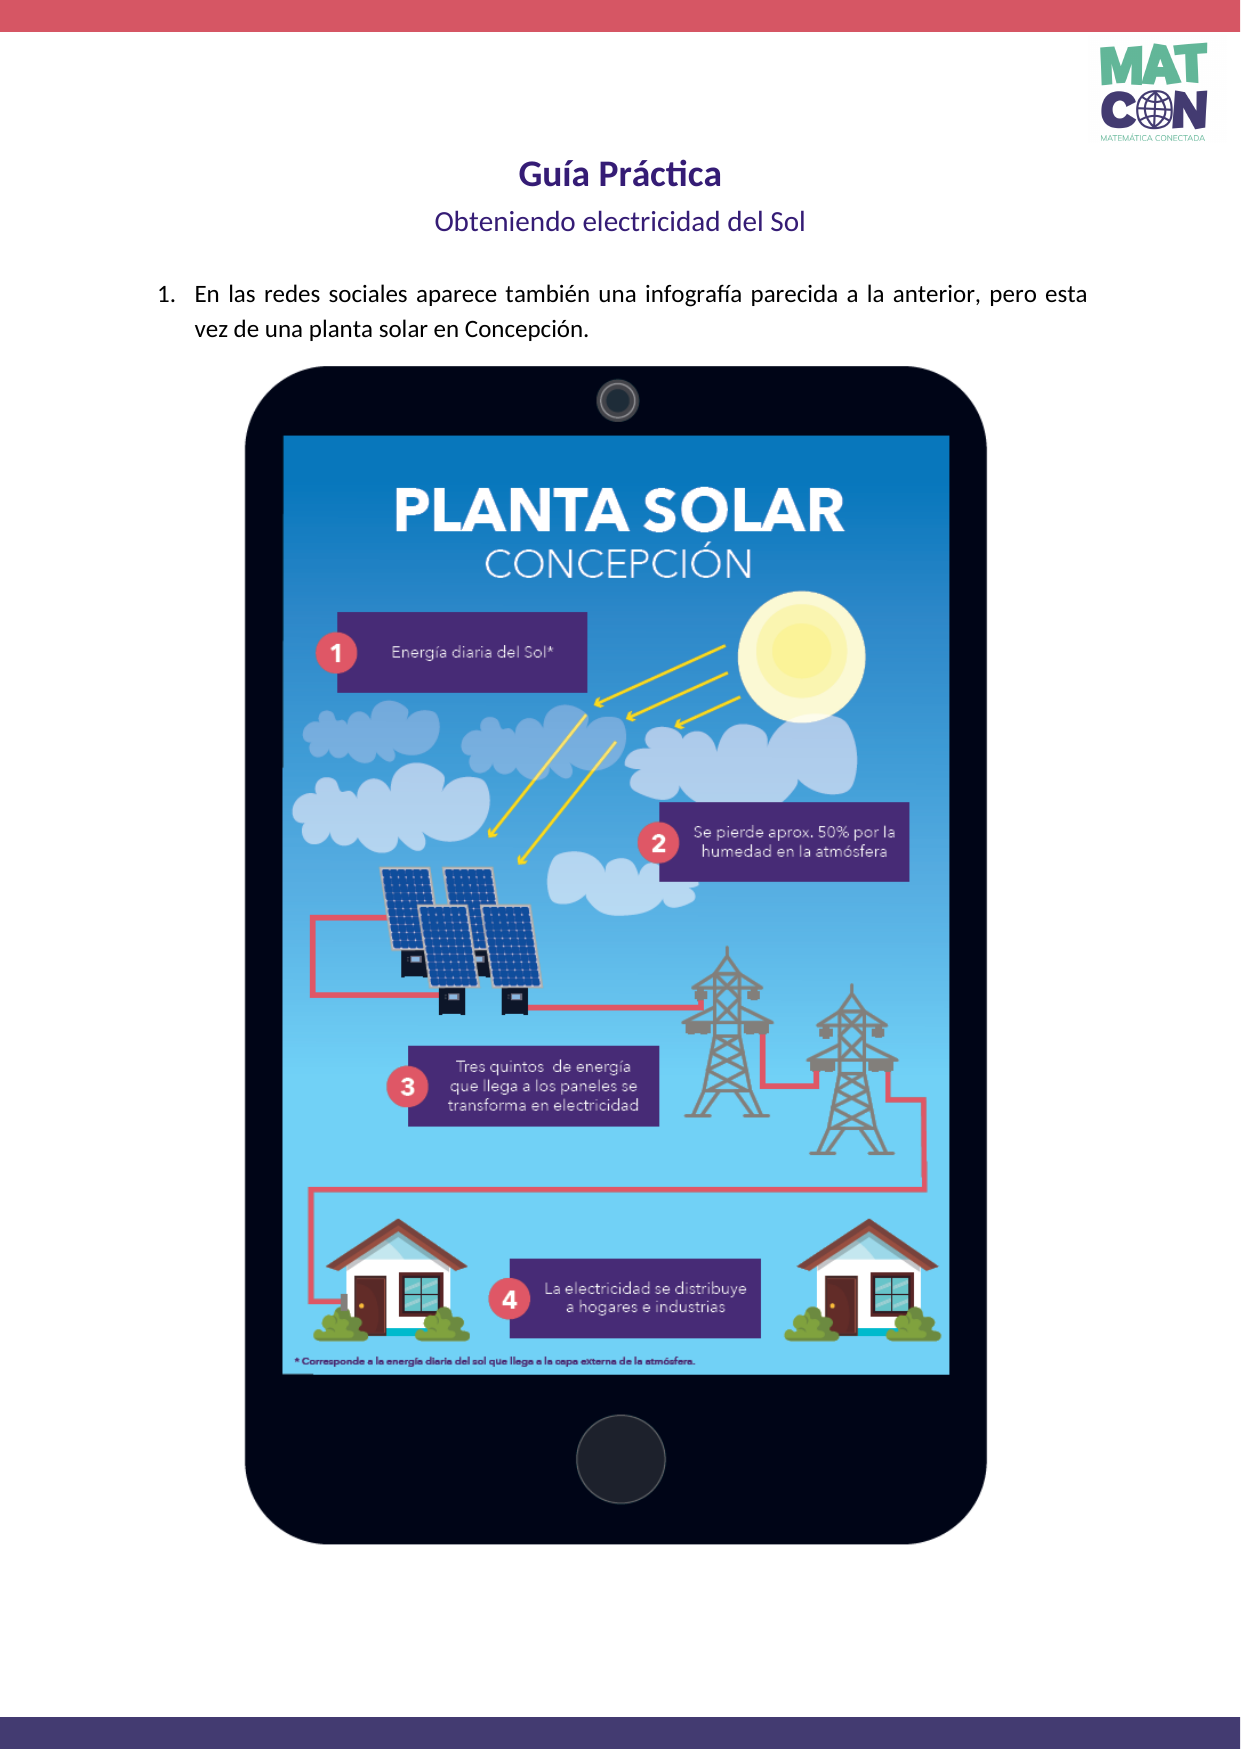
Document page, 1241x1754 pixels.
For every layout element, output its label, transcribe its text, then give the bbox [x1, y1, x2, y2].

list En las redes sociales aparece también una infografía parecida a la anterior, pero esta vez de una planta solar en Concepción. [157, 309, 1090, 344]
picture [0, 1717, 1241, 1749]
text Guía Práctica [150, 150, 1090, 196]
picture [238, 348, 1002, 1549]
picture [0, 0, 1241, 32]
text Obteniendo electricidad del Sol [150, 203, 1090, 238]
picture [1088, 35, 1227, 143]
